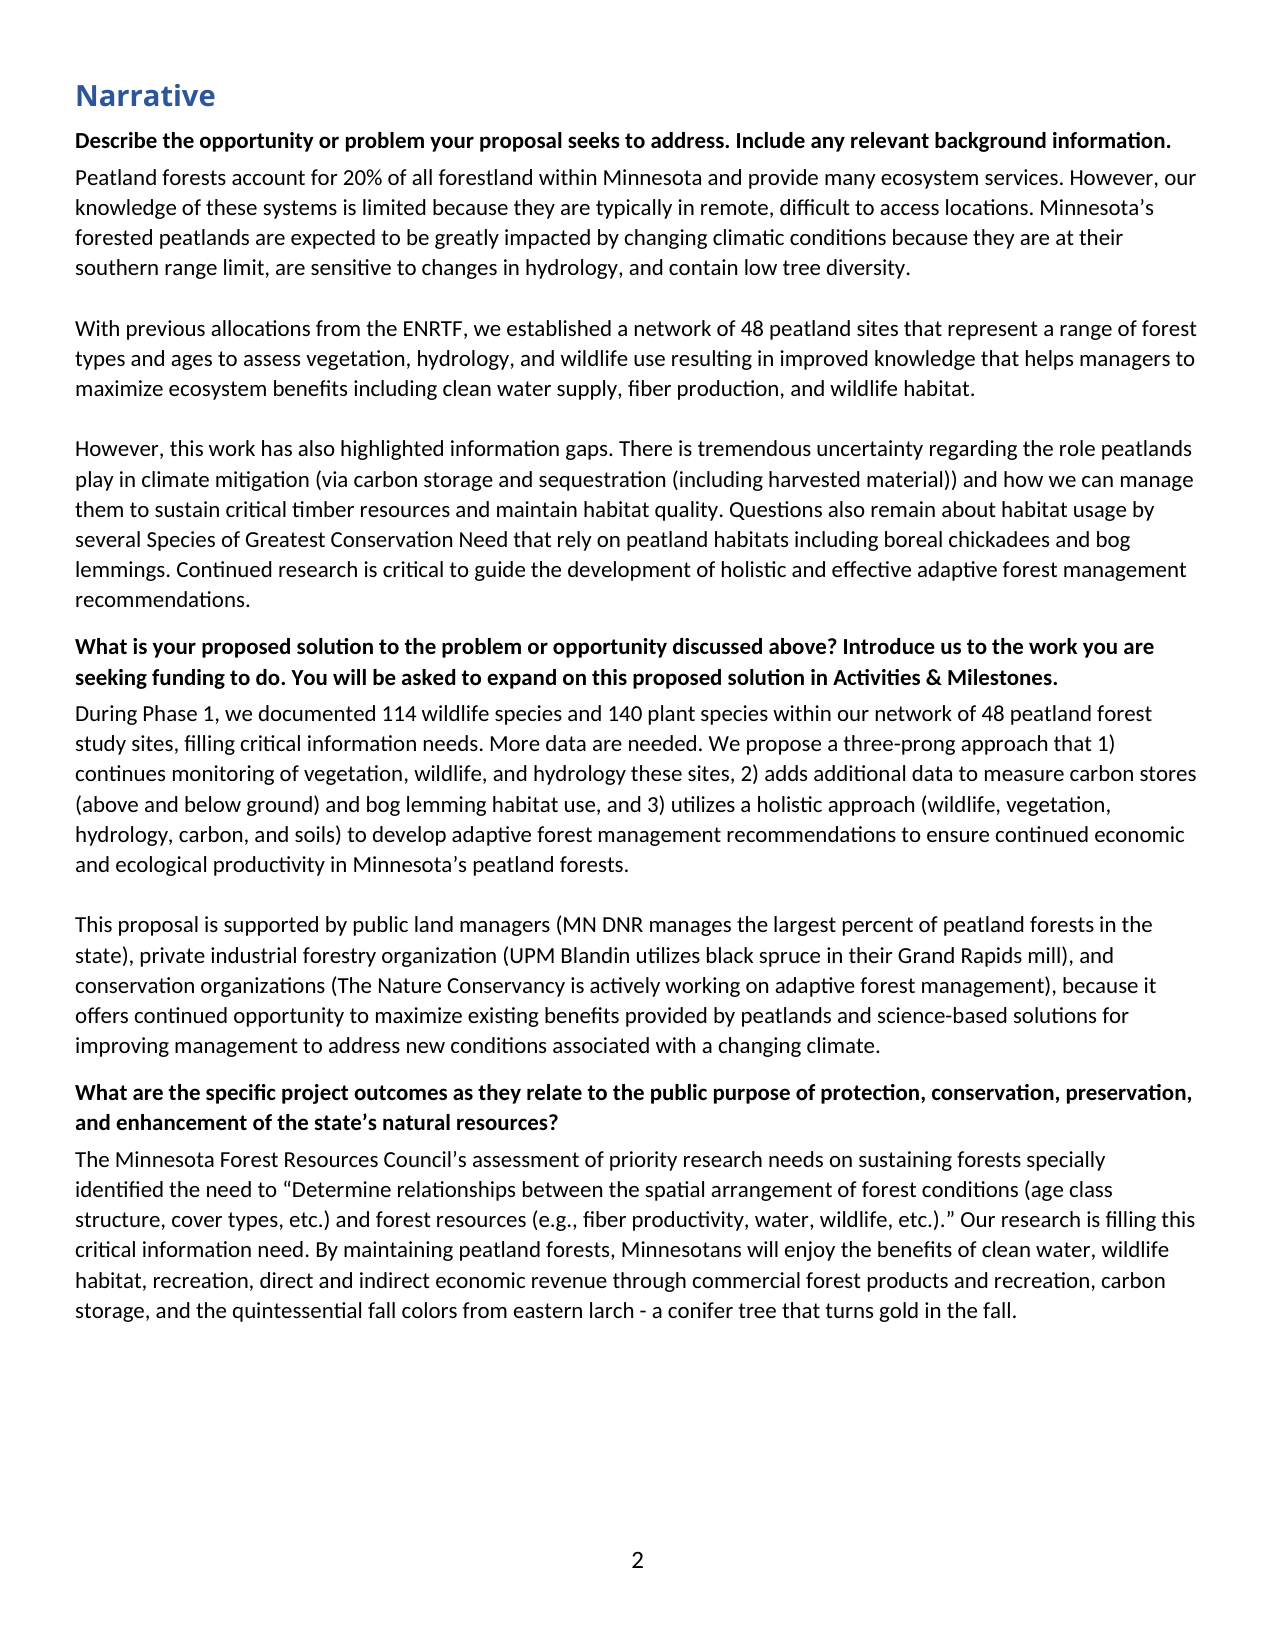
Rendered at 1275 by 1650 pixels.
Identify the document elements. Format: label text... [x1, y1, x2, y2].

text Peatland forests account for 20% of all forestland within Minnesota and provide many ecosystem services. However, our knowledge of these systems is limited because they are typically in remote, difficult to access locations. Minnesota’s forested peatlands are expected to be greatly impacted by changing climatic conditions because they are at their southern range limit, are sensitive to changes in hydrology, and contain low tree diversity. With previous allocations from the ENRTF, we established a network of 48 peatland sites that represent a range of forest types and ages to assess vegetation, hydrology, and wildlife use resulting in improved knowledge that helps managers to maximize ecosystem benefits including clean water supply, fiber production, and wildlife habitat. However, this work has also highlighted information gaps. There is tremendous uncertainty regarding the role peatlands play in climate mitigation (via carbon storage and sequestration (including harvested material)) and how we can manage them to sustain critical timber resources and maintain habitat quality. Questions also remain about habitat usage by several Species of Greatest Conservation Need that rely on peatland habitats including boreal chickadees and bog lemmings. Continued research is critical to guide the development of holistic and effective adaptive forest management recommendations. [75, 163, 1200, 613]
text Describe the opportunity or problem your proposal seeks to address. Include any relevant background information. [75, 126, 1200, 154]
subtitle Narrative [75, 75, 1200, 115]
text What are the specific project outcomes as they relate to the public purpose of protection, conservation, preservation, and enhancement of the state’s natural resources? [75, 1078, 1200, 1136]
text What is your proposed solution to the problem or opportunity discussed above? Introduce us to the work you are seeking funding to do. You will be asked to expand on this proposed solution in Activities & Milestones. [75, 632, 1200, 691]
text The Minnesota Forest Resources Council’s assessment of priority research needs on sustaining forests specially identified the need to “Determine relationships between the spatial arrangement of forest conditions (age class structure, cover types, etc.) and forest resources (e.g., fiber productivity, water, wildlife, etc.).” Our research is filling this critical information need. By maintaining peatland forests, Minnesotans will enjoy the benefits of clean water, wildlife habitat, recreation, direct and indirect economic revenue through commercial forest products and recreation, carbon storage, and the quintessential fall colors from eastern larch - a conifer tree that turns gold in the fall. [75, 1145, 1200, 1324]
text During Phase 1, we documented 114 wildlife species and 140 plant species within our network of 48 peatland forest study sites, filling critical information needs. More data are needed. We propose a three-prong approach that 1) continues monitoring of vegetation, wildlife, and hydrology these sites, 2) adds additional data to measure carbon stores (above and below ground) and bog lemming habitat use, and 3) utilizes a holistic approach (wildlife, vegetation, hydrology, carbon, and soils) to develop adaptive forest management recommendations to ensure continued economic and ecological productivity in Minnesota’s peatland forests. This proposal is supported by public land managers (MN DNR manages the largest percent of peatland forests in the state), private industrial forestry organization (UPM Blandin utilizes black spruce in their Grand Rapids mill), and conservation organizations (The Nature Conservancy is actively working on adaptive forest management), because it offers continued opportunity to maximize existing benefits provided by peatlands and science-based solutions for improving management to address new conditions associated with a changing climate. [75, 699, 1200, 1059]
